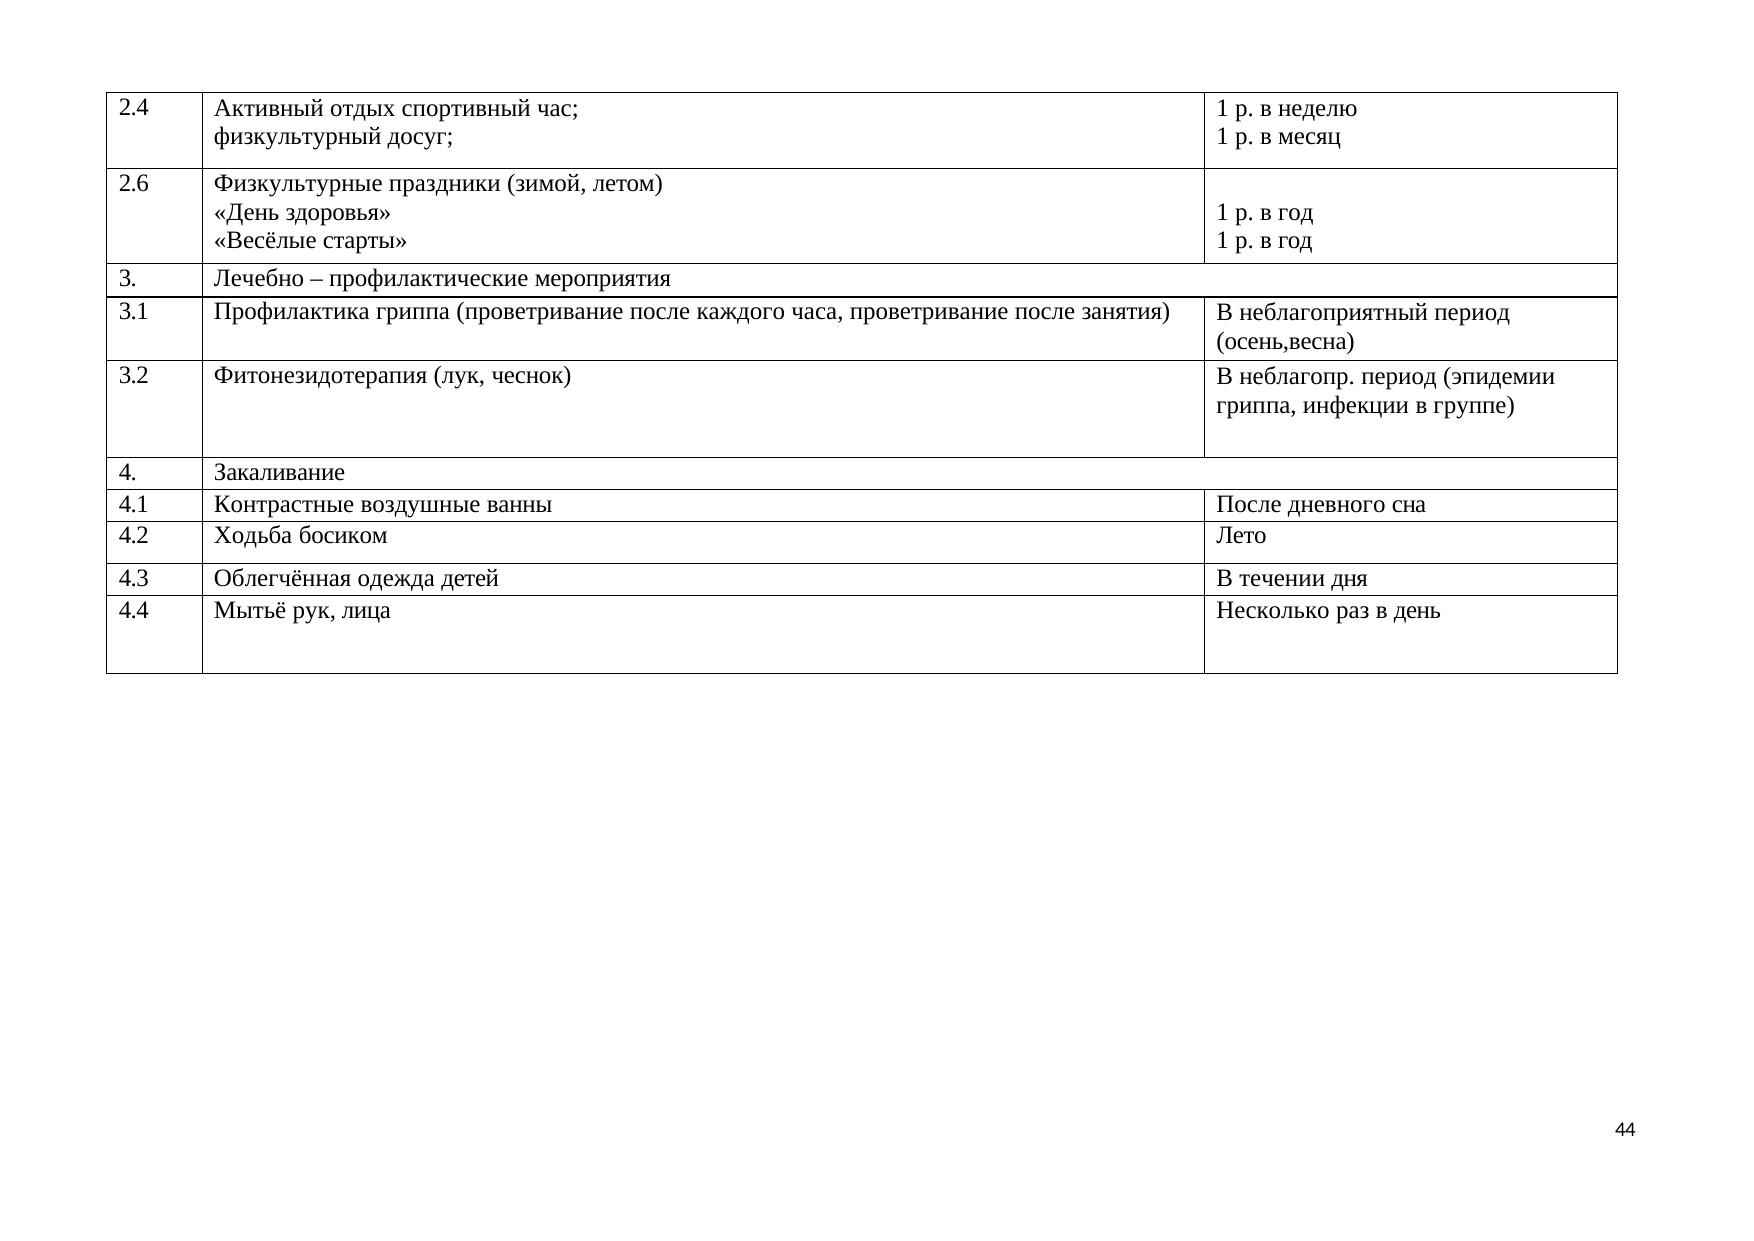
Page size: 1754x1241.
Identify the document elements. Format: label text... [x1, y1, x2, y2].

table_cell Мытьё рук, лица [203, 596, 1204, 672]
table_header 1 р. в неделю 1 р. в месяц [1205, 93, 1617, 168]
table_cell Облегчённая одежда детей [203, 564, 1204, 595]
table_cell 3. [107, 264, 202, 296]
table_cell Фитонезидотерапия (лук, чеснок) [203, 361, 1204, 457]
table_cell 4. [107, 458, 202, 489]
table_cell Лечебно – профилактические мероприятия [203, 264, 1617, 296]
table_cell Ходьба босиком [203, 522, 1204, 563]
table_cell Физкультурные праздники (зимой, летом) «День здоровья» «Весёлые старты» [203, 169, 1204, 263]
table_cell 4.1 [107, 490, 202, 521]
table_cell 2.6 [107, 169, 202, 263]
table_cell 1 р. в год 1 р. в год [1205, 169, 1617, 263]
table_cell 4.3 [107, 564, 202, 595]
table_cell Лето [1205, 522, 1617, 563]
table_cell Профилактика гриппа (проветривание после каждого часа, проветривание после занятия) [203, 298, 1204, 360]
table_header Активный отдых спортивный час; физкультурный досуг; [203, 93, 1204, 168]
table_cell 4.2 [107, 522, 202, 563]
table_cell 4.4 [107, 596, 202, 672]
table_cell Несколько раз в день [1205, 596, 1617, 672]
table_cell 3.1 [107, 298, 202, 360]
table_cell В течении дня [1205, 564, 1617, 595]
table_cell После дневного сна [1205, 490, 1617, 521]
table_cell Контрастные воздушные ванны [203, 490, 1204, 521]
table_header 2.4 [107, 93, 202, 168]
table_cell Закаливание [203, 458, 1617, 489]
table_cell 3.2 [107, 361, 202, 457]
table_cell В неблагопр. период (эпидемии гриппа, инфекции в группе) [1205, 361, 1617, 457]
table_cell В неблагоприятный период (осень,весна) [1205, 298, 1617, 360]
